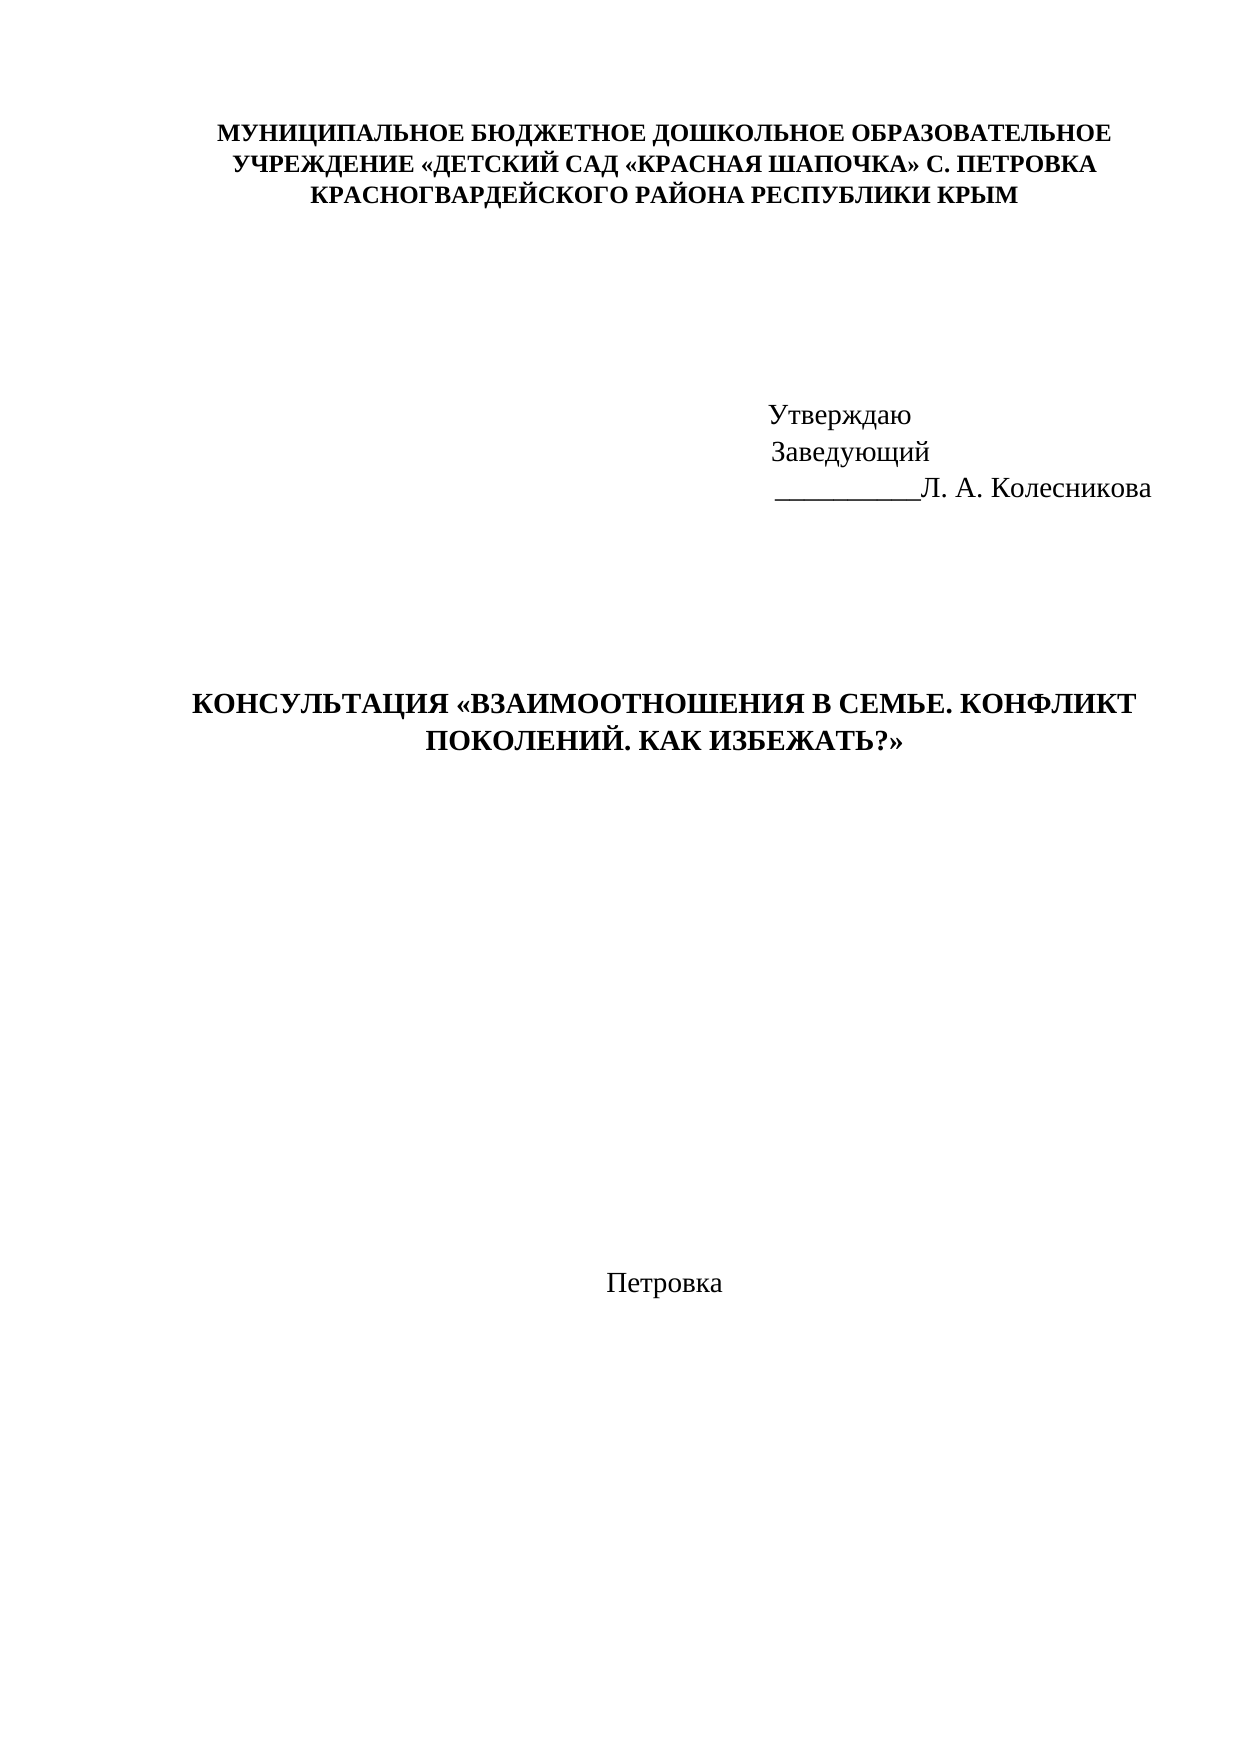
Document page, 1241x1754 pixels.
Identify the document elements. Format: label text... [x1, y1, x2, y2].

text КРАСНОГВАРДЕЙСКОГО РАЙОНА РЕСПУБЛИКИ КРЫМ [177, 180, 1152, 209]
text __________Л. А. Колесникова [177, 470, 1152, 503]
text УЧРЕЖДЕНИЕ «ДЕТСКИЙ САД «КРАСНАЯ ШАПОЧКА» С. ПЕТРОВКА [177, 149, 1152, 178]
text Заведующий [177, 434, 1152, 467]
text МУНИЦИПАЛЬНОЕ БЮДЖЕТНОЕ ДОШКОЛЬНОЕ ОБРАЗОВАТЕЛЬНОЕ [177, 118, 1152, 147]
text КОНСУЛЬТАЦИЯ «ВЗАИМООТНОШЕНИЯ В СЕМЬЕ. КОНФЛИКТ ПОКОЛЕНИЙ. КАК ИЗБЕЖАТЬ?» [177, 687, 1152, 756]
text Утверждаю [177, 397, 1152, 431]
text Петровка [177, 1265, 1152, 1298]
